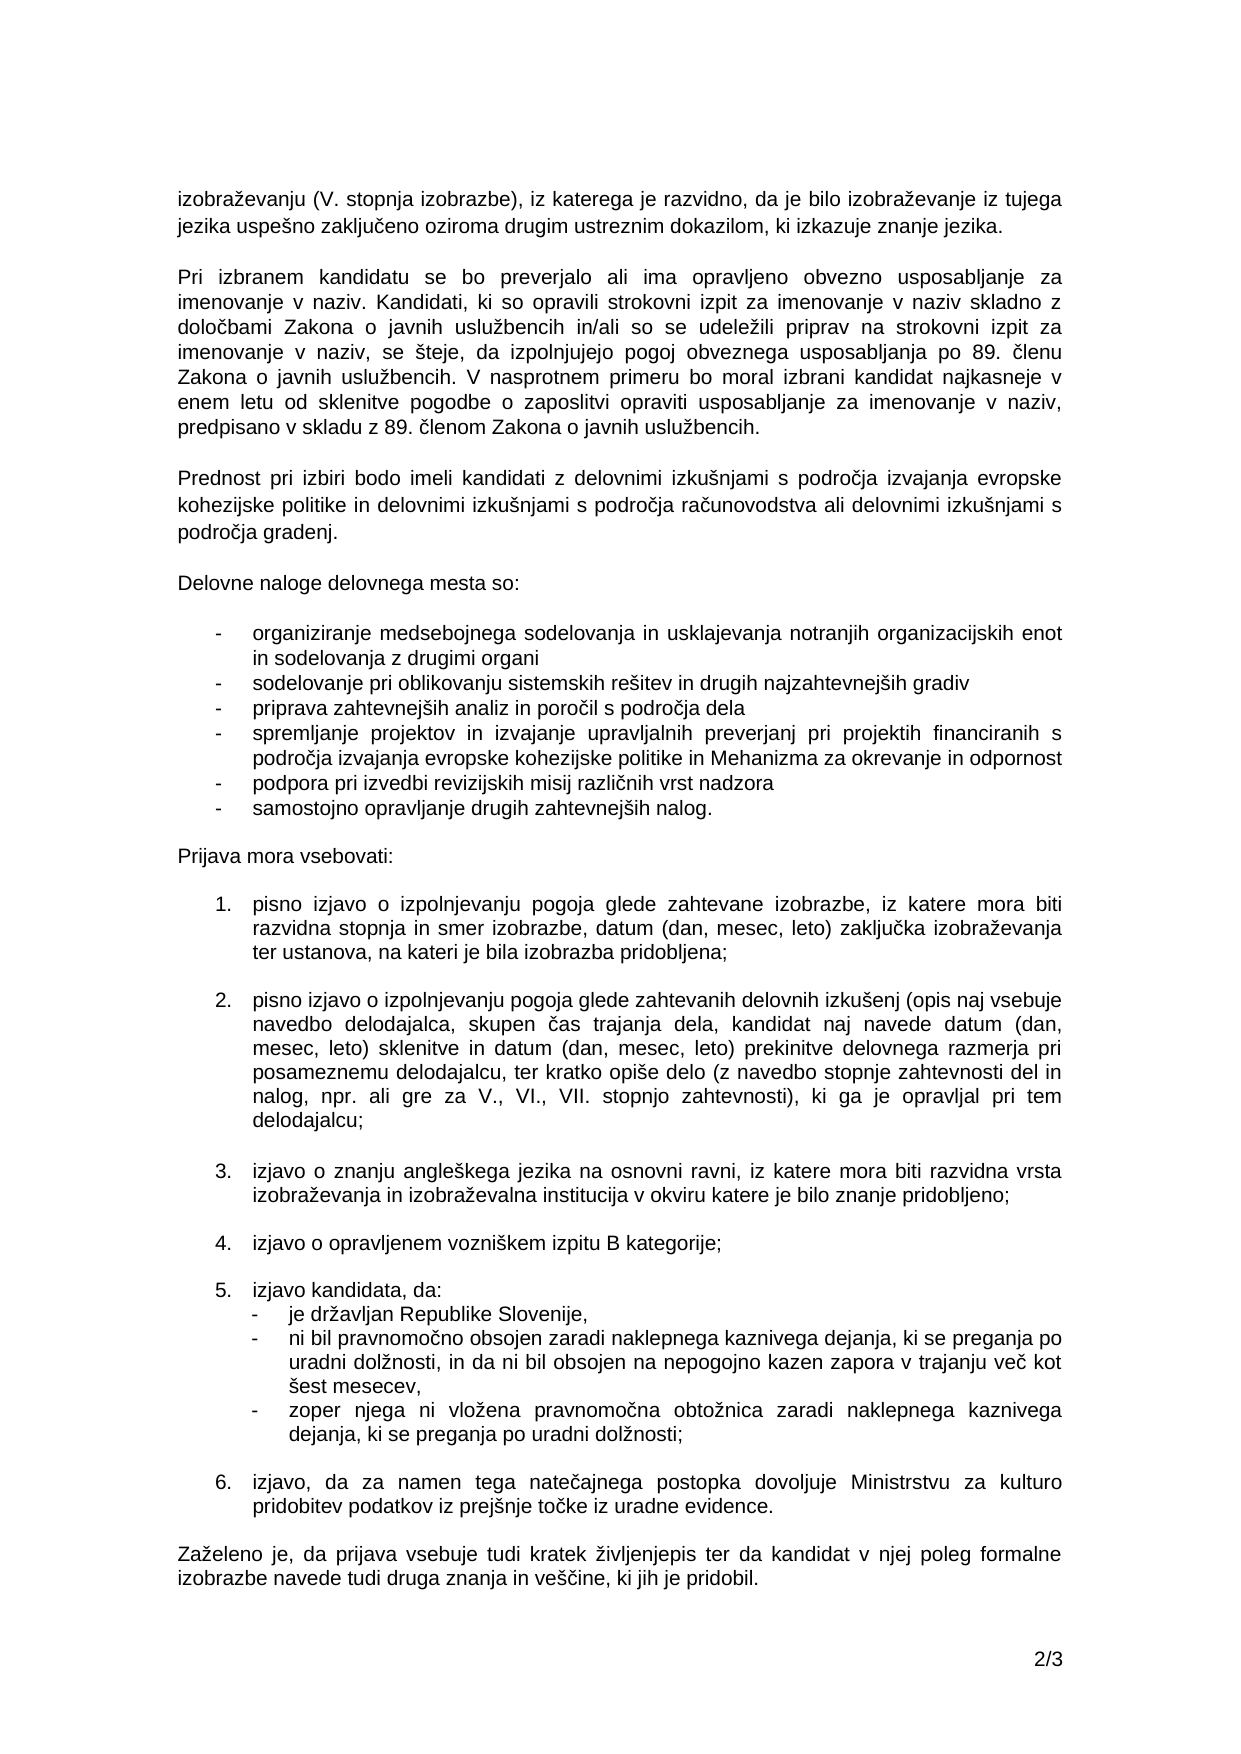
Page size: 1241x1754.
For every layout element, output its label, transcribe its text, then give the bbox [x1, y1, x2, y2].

list samostojno opravljanje drugih zahtevnejših nalog. [215, 795, 1063, 820]
text Zaželeno je, da prijava vsebuje tudi kratek življenjepis ter da kandidat v njej poleg formalne izobrazbe navede tudi druga znanja in veščine, ki jih je pridobil. [177, 1542, 1063, 1590]
list izjavo o znanju angleškega jezika na osnovni ravni, iz katere mora biti razvidna vrsta izobraževanja in izobraževalna institucija v okviru katere je bilo znanje pridobljeno; [215, 1158, 1063, 1206]
text Pri izbranem kandidatu se bo preverjalo ali ima opravljeno obvezno usposabljanje za imenovanje v naziv. Kandidati, ki so opravili strokovni izpit za imenovanje v naziv skladno z določbami Zakona o javnih uslužbencih in/ali so se udeležili priprav na strokovni izpit za imenovanje v naziv, se šteje, da izpolnjujejo pogoj obveznega usposabljanja po 89. členu Zakona o javnih uslužbencih. V nasprotnem primeru bo moral izbrani kandidat najkasneje v enem letu od sklenitve pogodbe o zaposlitvi opraviti usposabljanje za imenovanje v naziv, predpisano v skladu z 89. členom Zakona o javnih uslužbencih. [177, 264, 1063, 439]
list izjavo, da za namen tega natečajnega postopka dovoljuje Ministrstvu za kulturo pridobitev podatkov iz prejšnje točke iz uradne evidence. [215, 1470, 1063, 1518]
list spremljanje projektov in izvajanje upravljalnih preverjanj pri projektih financiranih s področja izvajanja evropske kohezijske politike in Mehanizma za okrevanje in odpornost [215, 720, 1063, 770]
list priprava zahtevnejših analiz in poročil s področja dela [215, 695, 1063, 720]
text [177, 184, 1063, 239]
text Prijava mora vsebovati: [177, 844, 1063, 868]
list zoper njega ni vložena pravnomočna obtožnica zaradi naklepnega kaznivega dejanja, ki se preganja po uradni dolžnosti; [251, 1398, 1063, 1446]
list izjavo kandidata, da: [215, 1278, 1063, 1302]
list organiziranje medsebojnega sodelovanja in usklajevanja notranjih organizacijskih enot in sodelovanja z drugimi organi [215, 620, 1063, 670]
list sodelovanje pri oblikovanju sistemskih rešitev in drugih najzahtevnejših gradiv [215, 670, 1063, 695]
list ni bil pravnomočno obsojen zaradi naklepnega kaznivega dejanja, ki se preganja po uradni dolžnosti, in da ni bil obsojen na nepogojno kazen zapora v trajanju več kot šest mesecev, [251, 1326, 1063, 1398]
list podpora pri izvedbi revizijskih misij različnih vrst nadzora [215, 770, 1063, 795]
text Prednost pri izbiri bodo imeli kandidati z delovnimi izkušnjami s področja izvajanja evropske kohezijske politike in delovnimi izkušnjami s področja računovodstva ali delovnimi izkušnjami s področja gradenj. [177, 464, 1063, 545]
list pisno izjavo o izpolnjevanju pogoja glede zahtevane izobrazbe, iz katere mora biti razvidna stopnja in smer izobrazbe, datum (dan, mesec, leto) zaključka izobraževanja ter ustanova, na kateri je bila izobrazba pridobljena; [215, 892, 1063, 964]
list izjavo o opravljenem vozniškem izpitu B kategorije; [215, 1230, 1063, 1254]
text Delovne naloge delovnega mesta so: [177, 570, 1063, 595]
list je državljan Republike Slovenije, [251, 1302, 1063, 1326]
list pisno izjavo o izpolnjevanju pogoja glede zahtevanih delovnih izkušenj (opis naj vsebuje navedbo delodajalca, skupen čas trajanja dela, kandidat naj navede datum (dan, mesec, leto) sklenitve in datum (dan, mesec, leto) prekinitve delovnega razmerja pri posameznemu delodajalcu, ter kratko opiše delo (z navedbo stopnje zahtevnosti del in nalog, npr. ali gre za V., VI., VII. stopnjo zahtevnosti), ki ga je opravljal pri tem delodajalcu; [215, 988, 1063, 1131]
